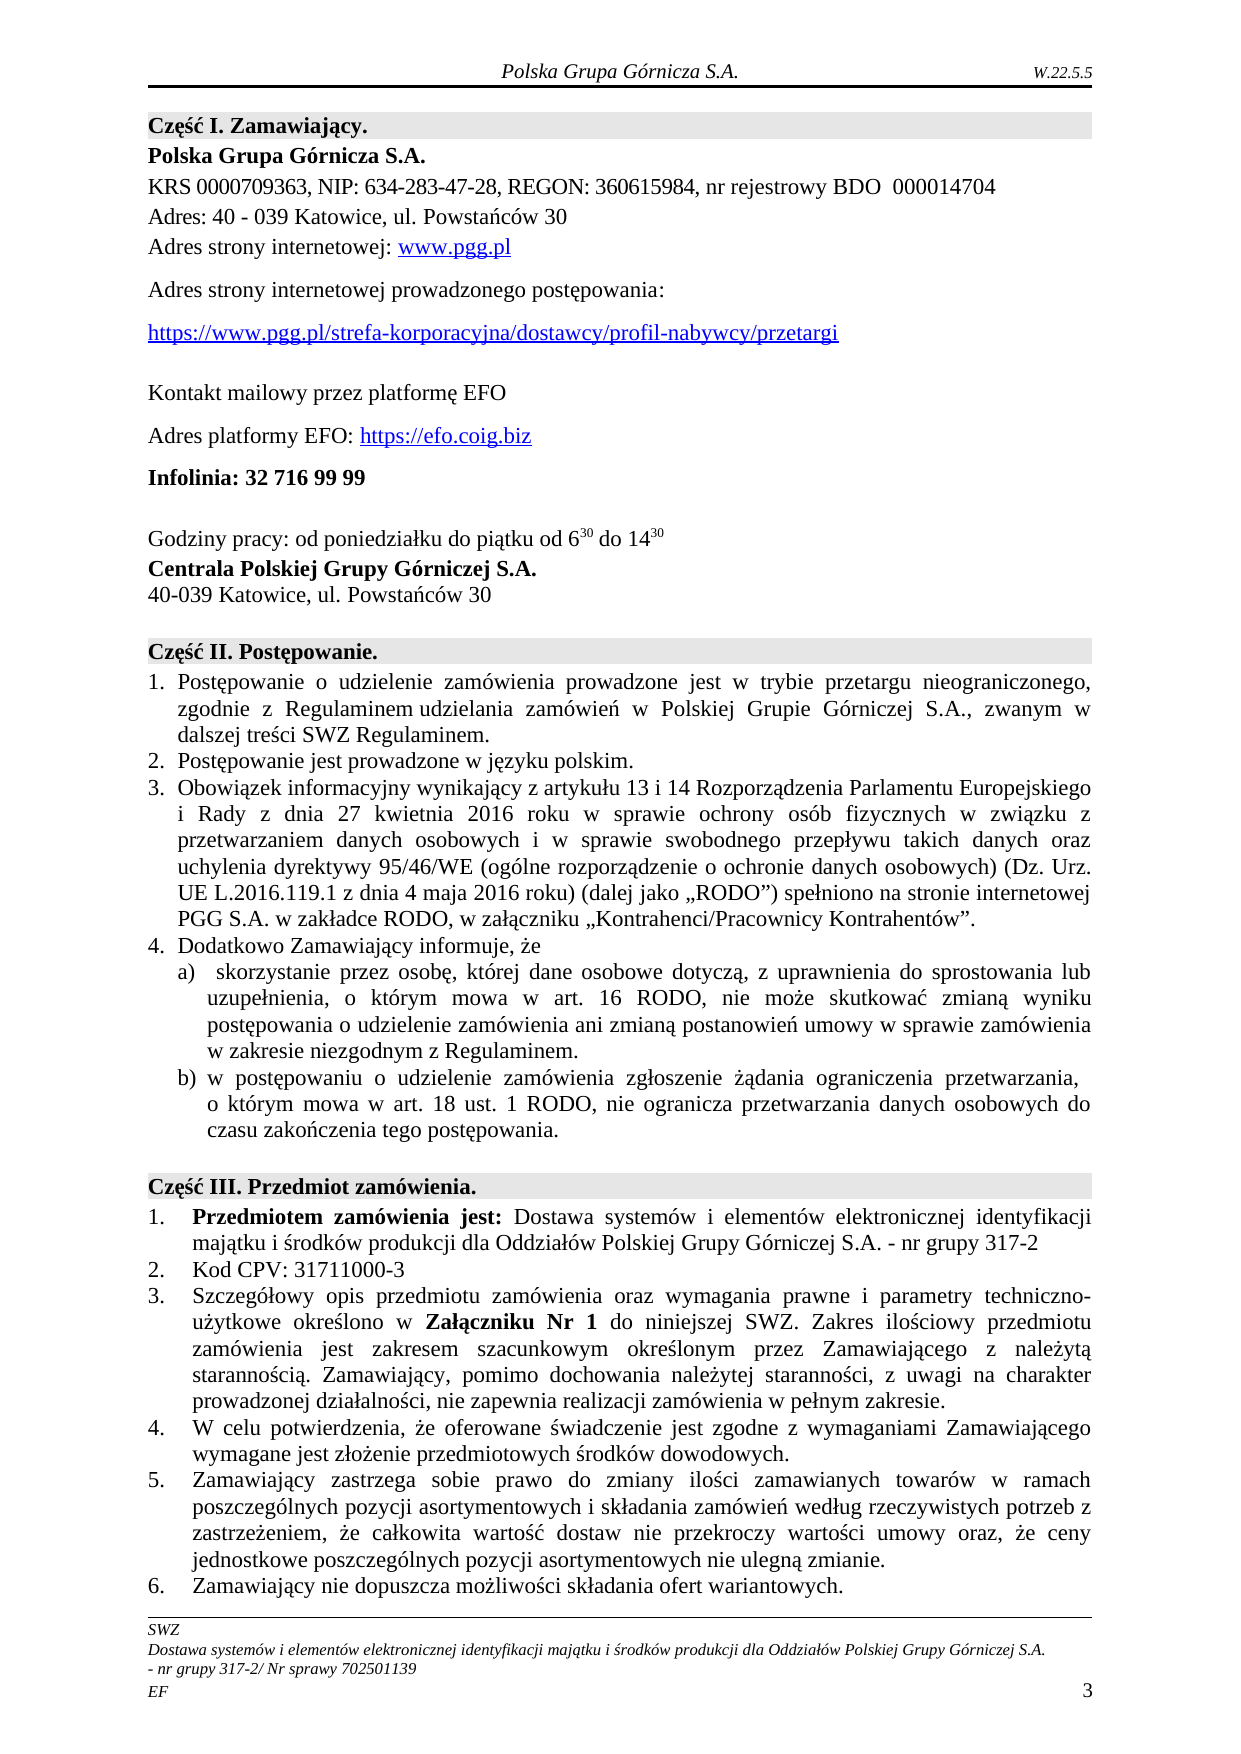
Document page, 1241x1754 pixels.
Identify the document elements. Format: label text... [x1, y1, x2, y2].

list Przedmiotem zamówienia jest: Dostawa systemów i elementów elektronicznej identyfikacji majątku i środków produkcji dla Oddziałów Polskiej Grupy Górniczej S.A. - nr grupy 317-2 [148, 1203, 1092, 1256]
list W celu potwierdzenia, że oferowane świadczenie jest zgodne z wymaganiami Zamawiającego wymagane jest złożenie przedmiotowych środków dowodowych. [148, 1414, 1092, 1467]
text Adres strony internetowej: www.pgg.pl [148, 233, 1092, 259]
list Zamawiający nie dopuszcza możliwości składania ofert wariantowych. [148, 1572, 1092, 1598]
text Polska Grupa Górnicza S.A. [148, 143, 1092, 169]
text Godziny pracy: od poniedziałku do piątku od 630 do 1430 [148, 525, 1092, 551]
list Kod CPV: 31711000-3 [148, 1256, 1092, 1282]
text KRS 0000709363, NIP: 634-283-47-28, REGON: 360615984, nr rejestrowy BDO 000014704 [148, 173, 1092, 199]
list Obowiązek informacyjny wynikający z artykułu 13 i 14 Rozporządzenia Parlamentu Europejskiego i Rady z dnia 27 kwietnia 2016 roku w sprawie ochrony osób fizycznych w związku z przetwarzaniem danych osobowych i w sprawie swobodnego przepływu takich danych oraz uchylenia dyrektywy 95/46/WE (ogólne rozporządzenie o ochronie danych osobowych) (Dz. Urz. UE L.2016.119.1 z dnia 4 maja 2016 roku) (dalej jako „RODO”) spełniono na stronie internetowej PGG S.A. w zakładce RODO, w załączniku „Kontrahenci/Pracownicy Kontrahentów”. [148, 774, 1092, 932]
text https://www.pgg.pl/strefa-korporacyjna/dostawcy/profil-nabywcy/przetargi [148, 319, 1092, 345]
text 40-039 Katowice, ul. Powstańców 30 [148, 581, 1092, 608]
text Adres strony internetowej prowadzonego postępowania: [148, 276, 1092, 302]
list skorzystanie przez osobę, której dane osobowe dotyczą, z uprawnienia do sprostowania lub uzupełnienia, o którym mowa w art. 16 RODO, nie może skutkować zmianą wyniku postępowania o udzielenie zamówienia ani zmianą postanowień umowy w sprawie zamówienia w zakresie niezgodnym z Regulaminem. [177, 958, 1092, 1063]
text Centrala Polskiej Grupy Górniczej S.A. [148, 555, 1092, 581]
text Adres platformy EFO: https://efo.coig.biz [148, 422, 1092, 448]
subtitle Część II. Postępowanie. [148, 638, 1092, 664]
list Szczegółowy opis przedmiotu zamówienia oraz wymagania prawne i parametry techniczno-użytkowe określono w Załączniku Nr 1 do niniejszej SWZ. Zakres ilościowy przedmiotu zamówienia jest zakresem szacunkowym określonym przez Zamawiającego z należytą starannością. Zamawiający, pomimo dochowania należytej staranności, z uwagi na charakter prowadzonej działalności, nie zapewnia realizacji zamówienia w pełnym zakresie. [148, 1282, 1092, 1414]
subtitle Część I. Zamawiający. [148, 112, 1092, 139]
list w postępowaniu o udzielenie zamówienia zgłoszenie żądania ograniczenia przetwarzania, o którym mowa w art. 18 ust. 1 RODO, nie ogranicza przetwarzania danych osobowych do czasu zakończenia tego postępowania. [177, 1063, 1092, 1143]
text Infolinia: 32 716 99 99 [148, 464, 1092, 491]
text Adres: 40 - 039 Katowice, ul. Powstańców 30 [148, 203, 1092, 229]
list Zamawiający zastrzega sobie prawo do zmiany ilości zamawianych towarów w ramach poszczególnych pozycji asortymentowych i składania zamówień według rzeczywistych potrzeb z zastrzeżeniem, że całkowita wartość dostaw nie przekroczy wartości umowy oraz, że ceny jednostkowe poszczególnych pozycji asortymentowych nie ulegną zmianie. [148, 1467, 1092, 1572]
subtitle Część III. Przedmiot zamówienia. [148, 1173, 1092, 1199]
list Postępowanie jest prowadzone w języku polskim. [148, 747, 1092, 774]
text Kontakt mailowy przez platformę EFO [148, 379, 1092, 405]
list Postępowanie o udzielenie zamówienia prowadzone jest w trybie przetargu nieograniczonego, zgodnie z Regulaminem udzielania zamówień w Polskiej Grupie Górniczej S.A., zwanym w dalszej treści SWZ Regulaminem. [148, 668, 1092, 747]
list Dodatkowo Zamawiający informuje, że [148, 932, 1092, 958]
